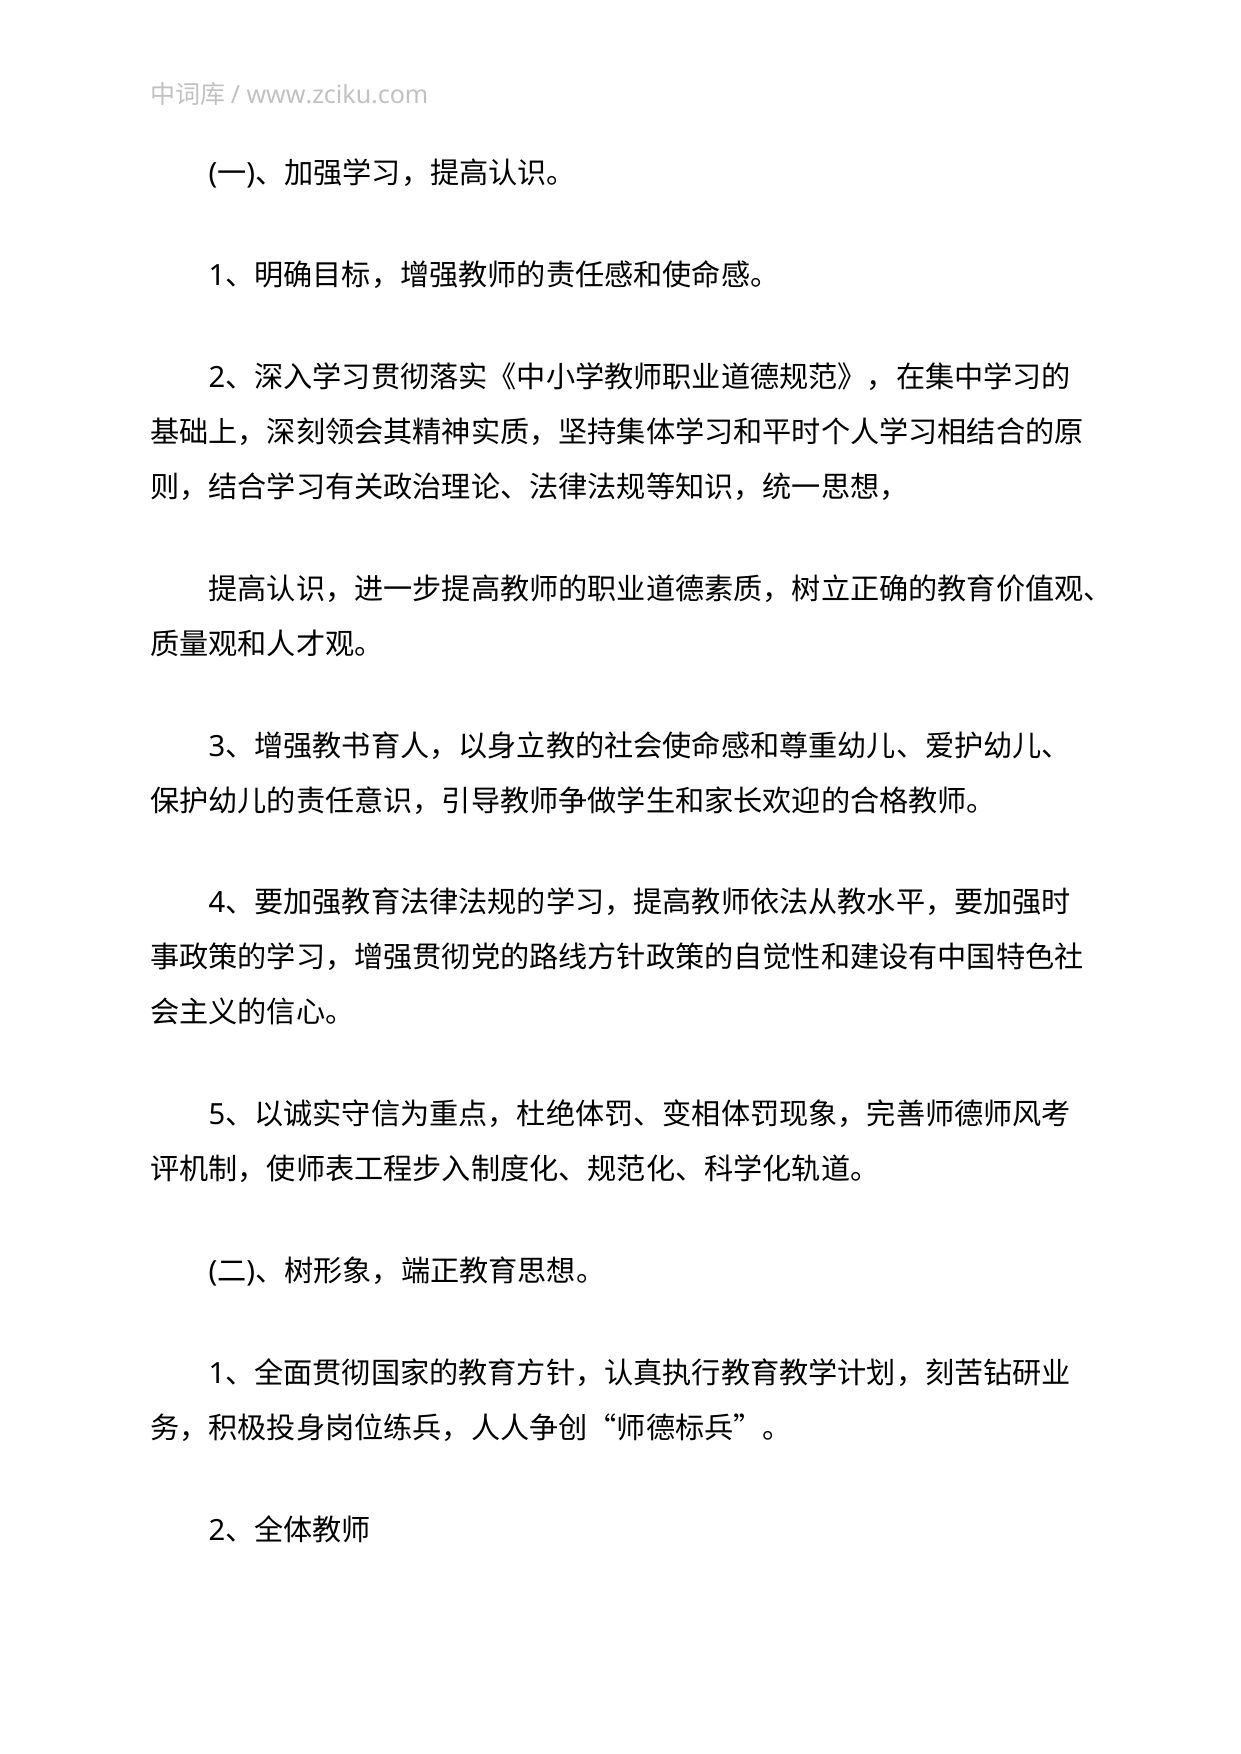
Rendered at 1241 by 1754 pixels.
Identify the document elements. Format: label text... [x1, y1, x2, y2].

text 4、要加强教育法律法规的学习，提高教师依法从教水平，要加强时事政策的学习，增强贯彻党的路线方针政策的自觉性和建设有中国特色社会主义的信心。 [150, 879, 1090, 1031]
text 1、明确目标，增强教师的责任感和使命感。 [150, 252, 1090, 294]
text 2、全体教师 [150, 1506, 1090, 1549]
text (二)、树形象，端正教育思想。 [150, 1247, 1090, 1290]
text 提高认识，进一步提高教师的职业道德素质，树立正确的教育价值观、质量观和人才观。 [150, 566, 1090, 663]
text (一)、加强学习，提高认识。 [150, 150, 1090, 192]
text 3、增强教书育人，以身立教的社会使命感和尊重幼儿、爱护幼儿、保护幼儿的责任意识，引导教师争做学生和家长欢迎的合格教师。 [150, 722, 1090, 819]
text 2、深入学习贯彻落实《中小学教师职业道德规范》，在集中学习的基础上，深刻领会其精神实质，坚持集体学习和平时个人学习相结合的原则，结合学习有关政治理论、法律法规等知识，统一思想， [150, 354, 1090, 506]
text 5、以诚实守信为重点，杜绝体罚、变相体罚现象，完善师德师风考评机制，使师表工程步入制度化、规范化、科学化轨道。 [150, 1091, 1090, 1188]
text 1、全面贯彻国家的教育方针，认真执行教育教学计划，刻苦钻研业务，积极投身岗位练兵，人人争创“师德标兵”。 [150, 1349, 1090, 1447]
